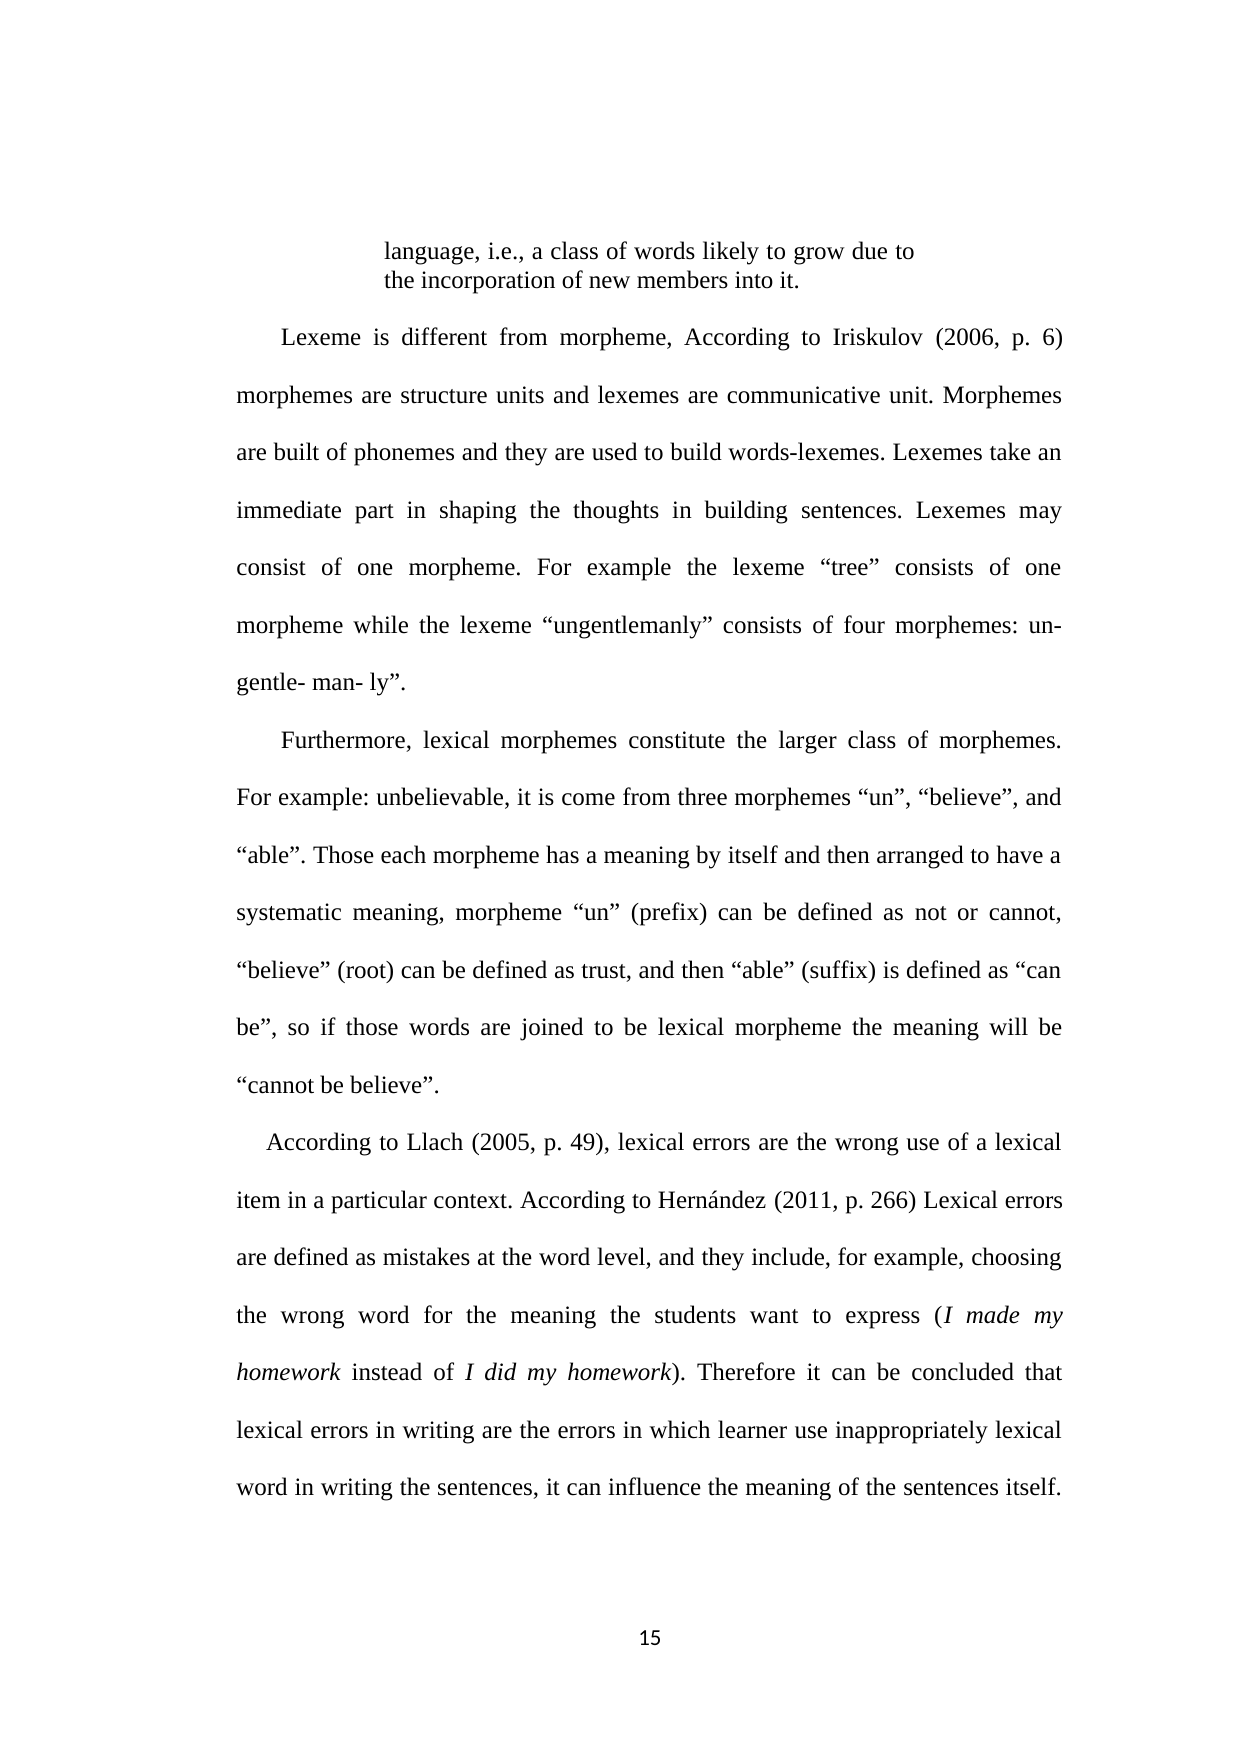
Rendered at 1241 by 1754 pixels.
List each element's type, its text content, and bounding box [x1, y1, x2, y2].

text Lexeme is different from morpheme, According to Iriskulov morphemes are structure units and lexemes are communicative unit. Morphemes are built of phonemes and they are used to build words-lexemes. Lexemes take an immediate part in shaping the thoughts in building sentences. Lexemes may consist of one morpheme. For example the lexeme “tree” consists of one morpheme while the lexeme “ungentlemanly” consists of four morphemes: un- gentle- man- ly”. [236, 322, 1063, 696]
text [236, 1127, 1063, 1501]
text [384, 236, 915, 294]
text Furthermore, lexical morphemes constitute the larger class of morphemes. For example: unbelievable, it is come from three morphemes “un”, “believe”, and “able”. Those each morpheme has a meaning by itself and then arranged to have a systematic meaning, morpheme “un” (prefix) can be defined as not or cannot, “believe” (root) can be defined as trust, and then “able” (suffix) is defined as “can be”, so if those words are joined to be lexical morpheme the meaning will be “cannot be believe”. [236, 725, 1063, 1099]
